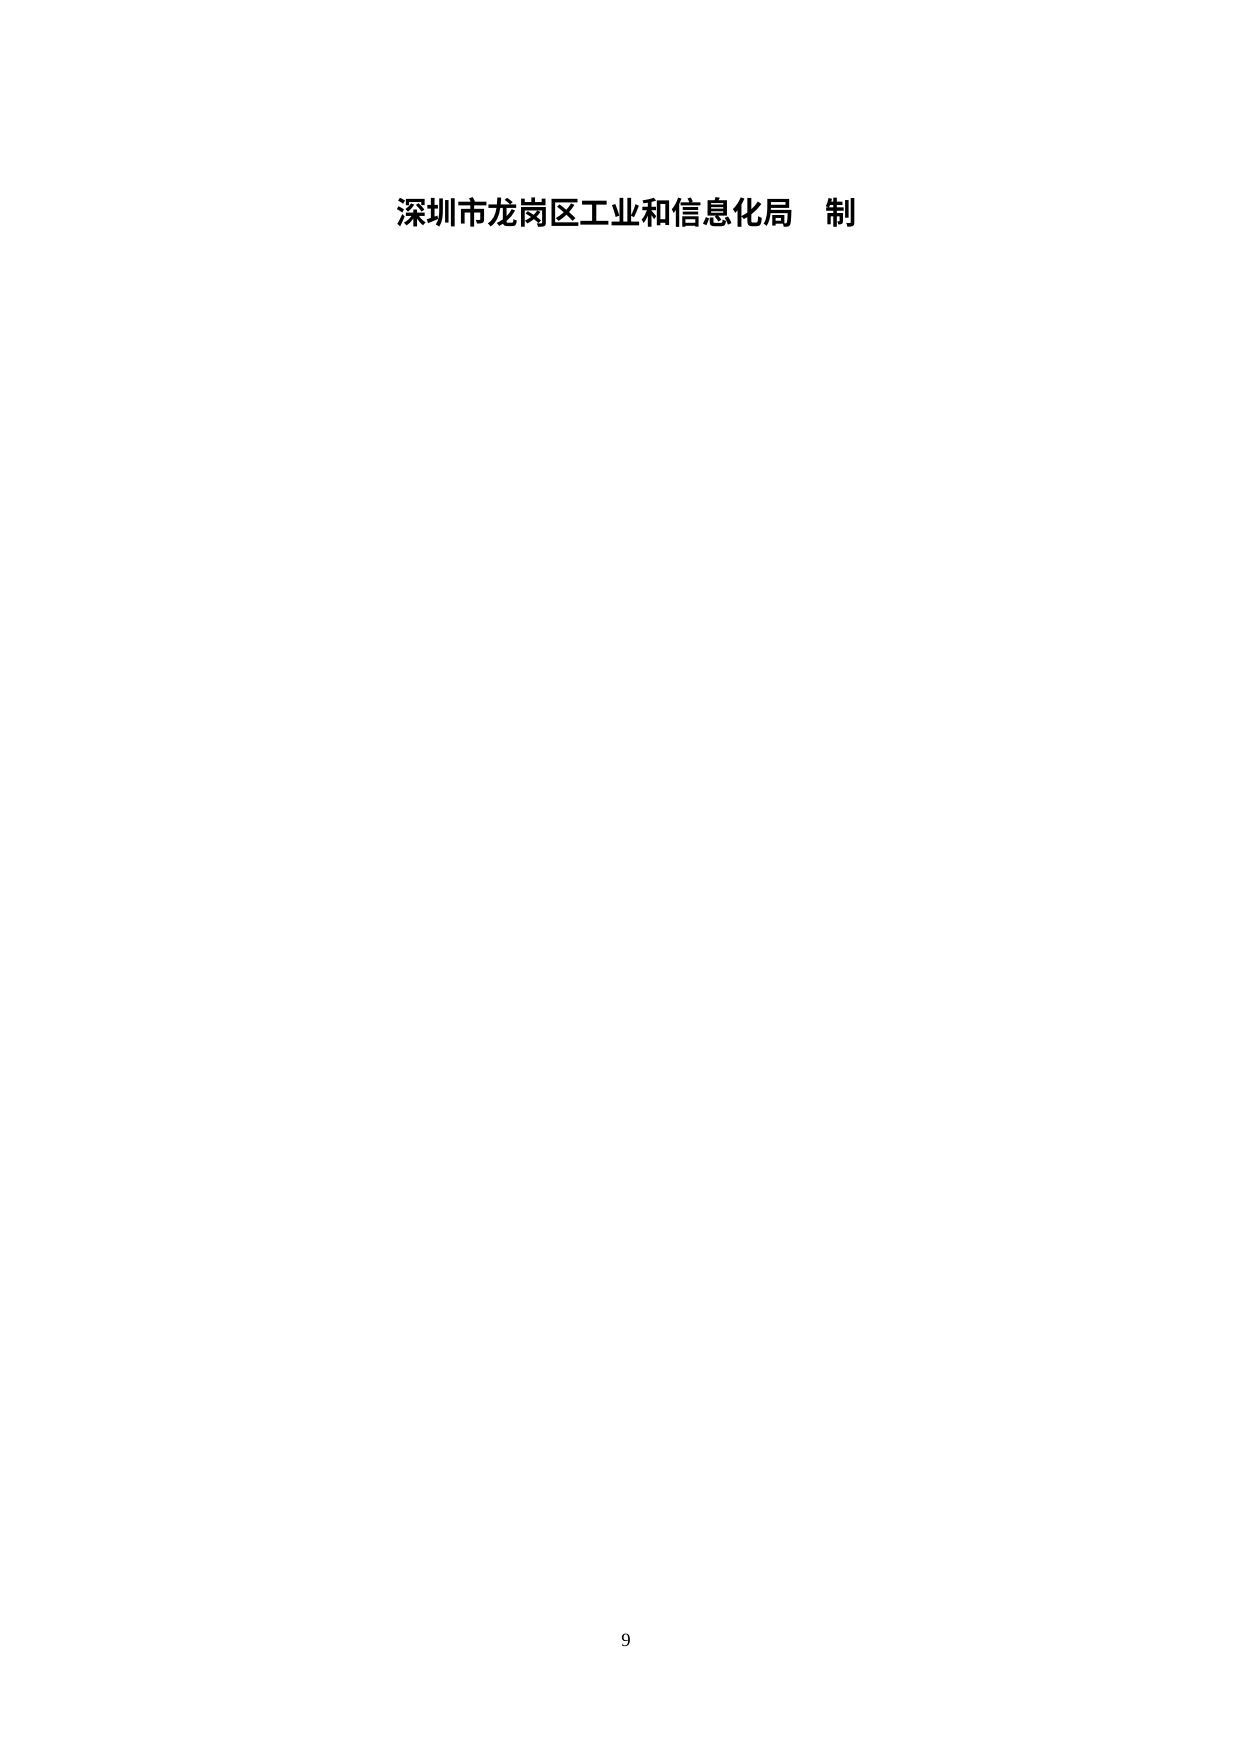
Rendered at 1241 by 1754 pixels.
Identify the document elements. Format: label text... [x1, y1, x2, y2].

text 深圳市龙岗区工业和信息化局 制 [165, 178, 1087, 243]
